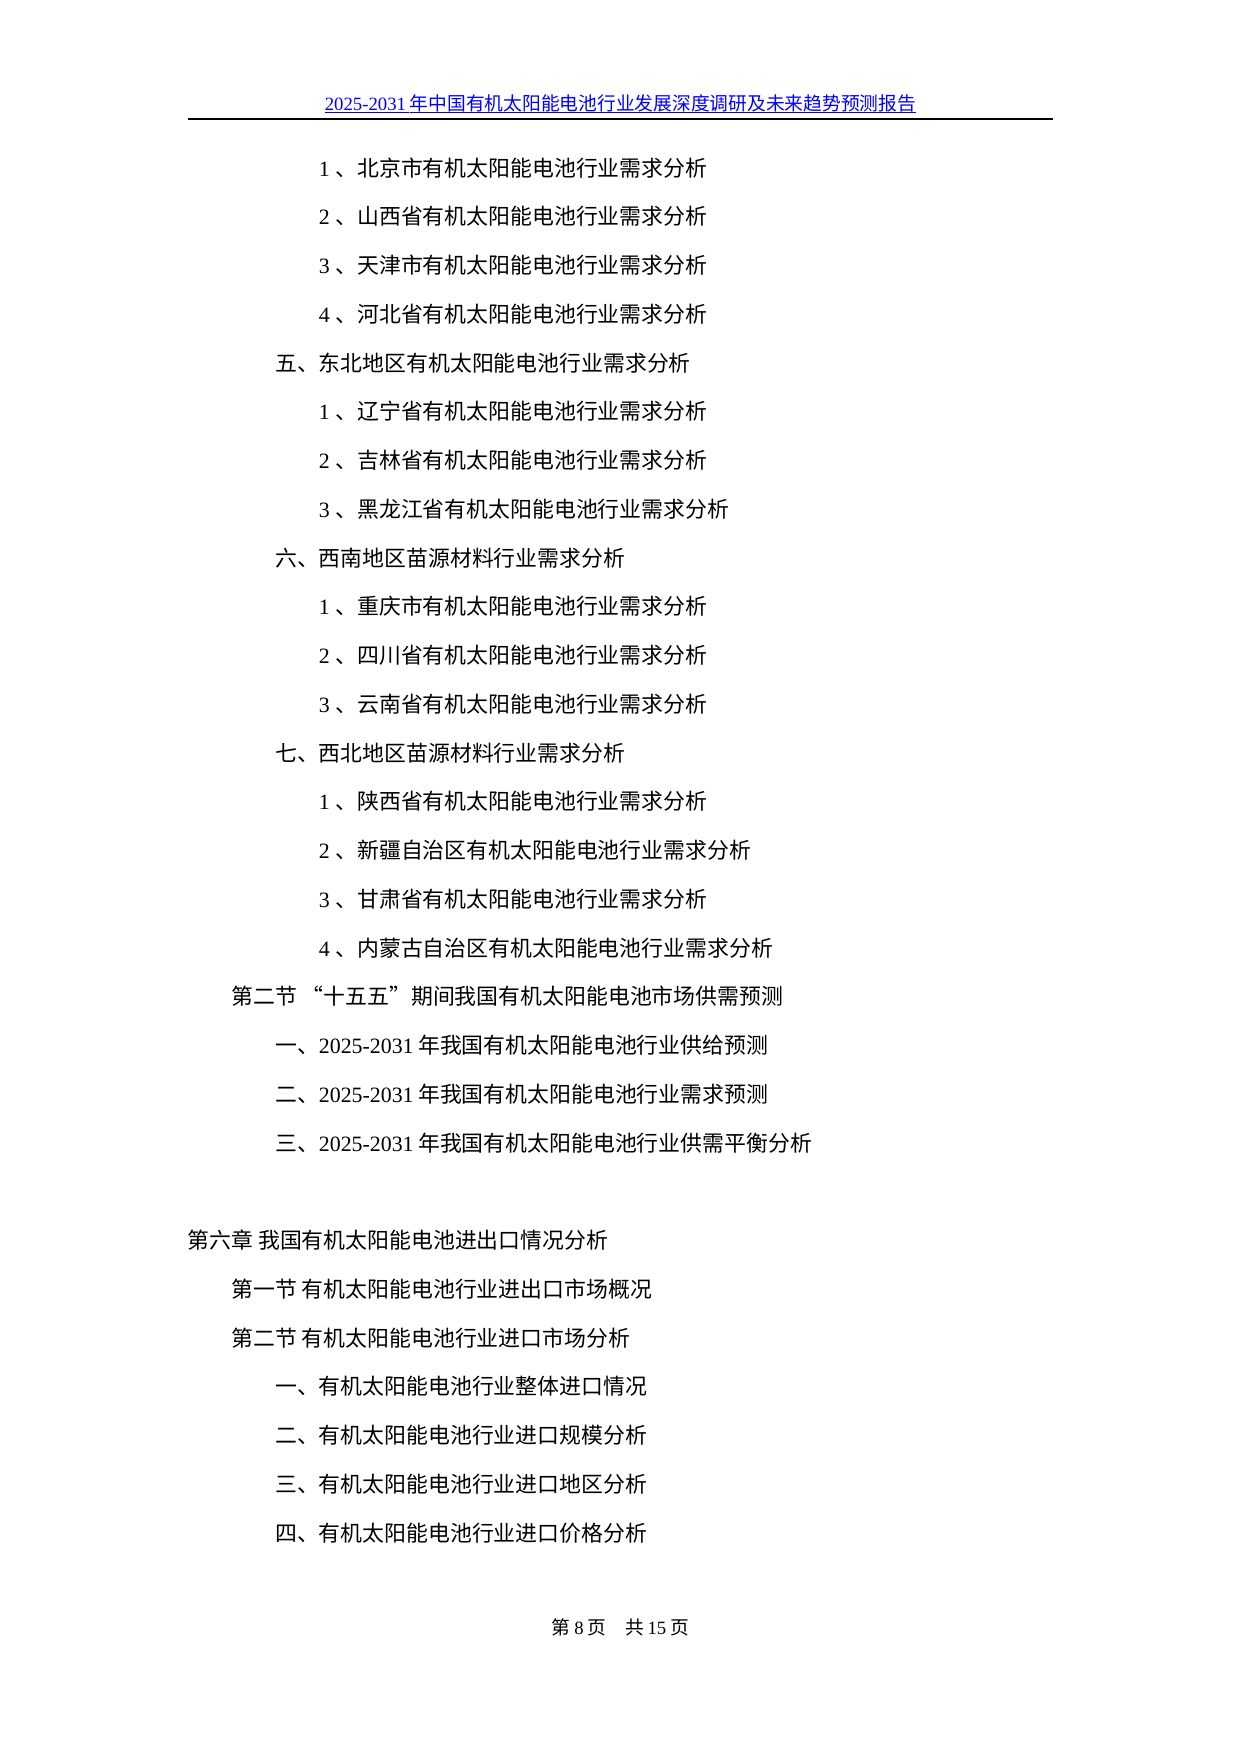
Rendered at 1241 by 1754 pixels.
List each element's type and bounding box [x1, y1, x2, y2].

text [187, 150, 1053, 1548]
